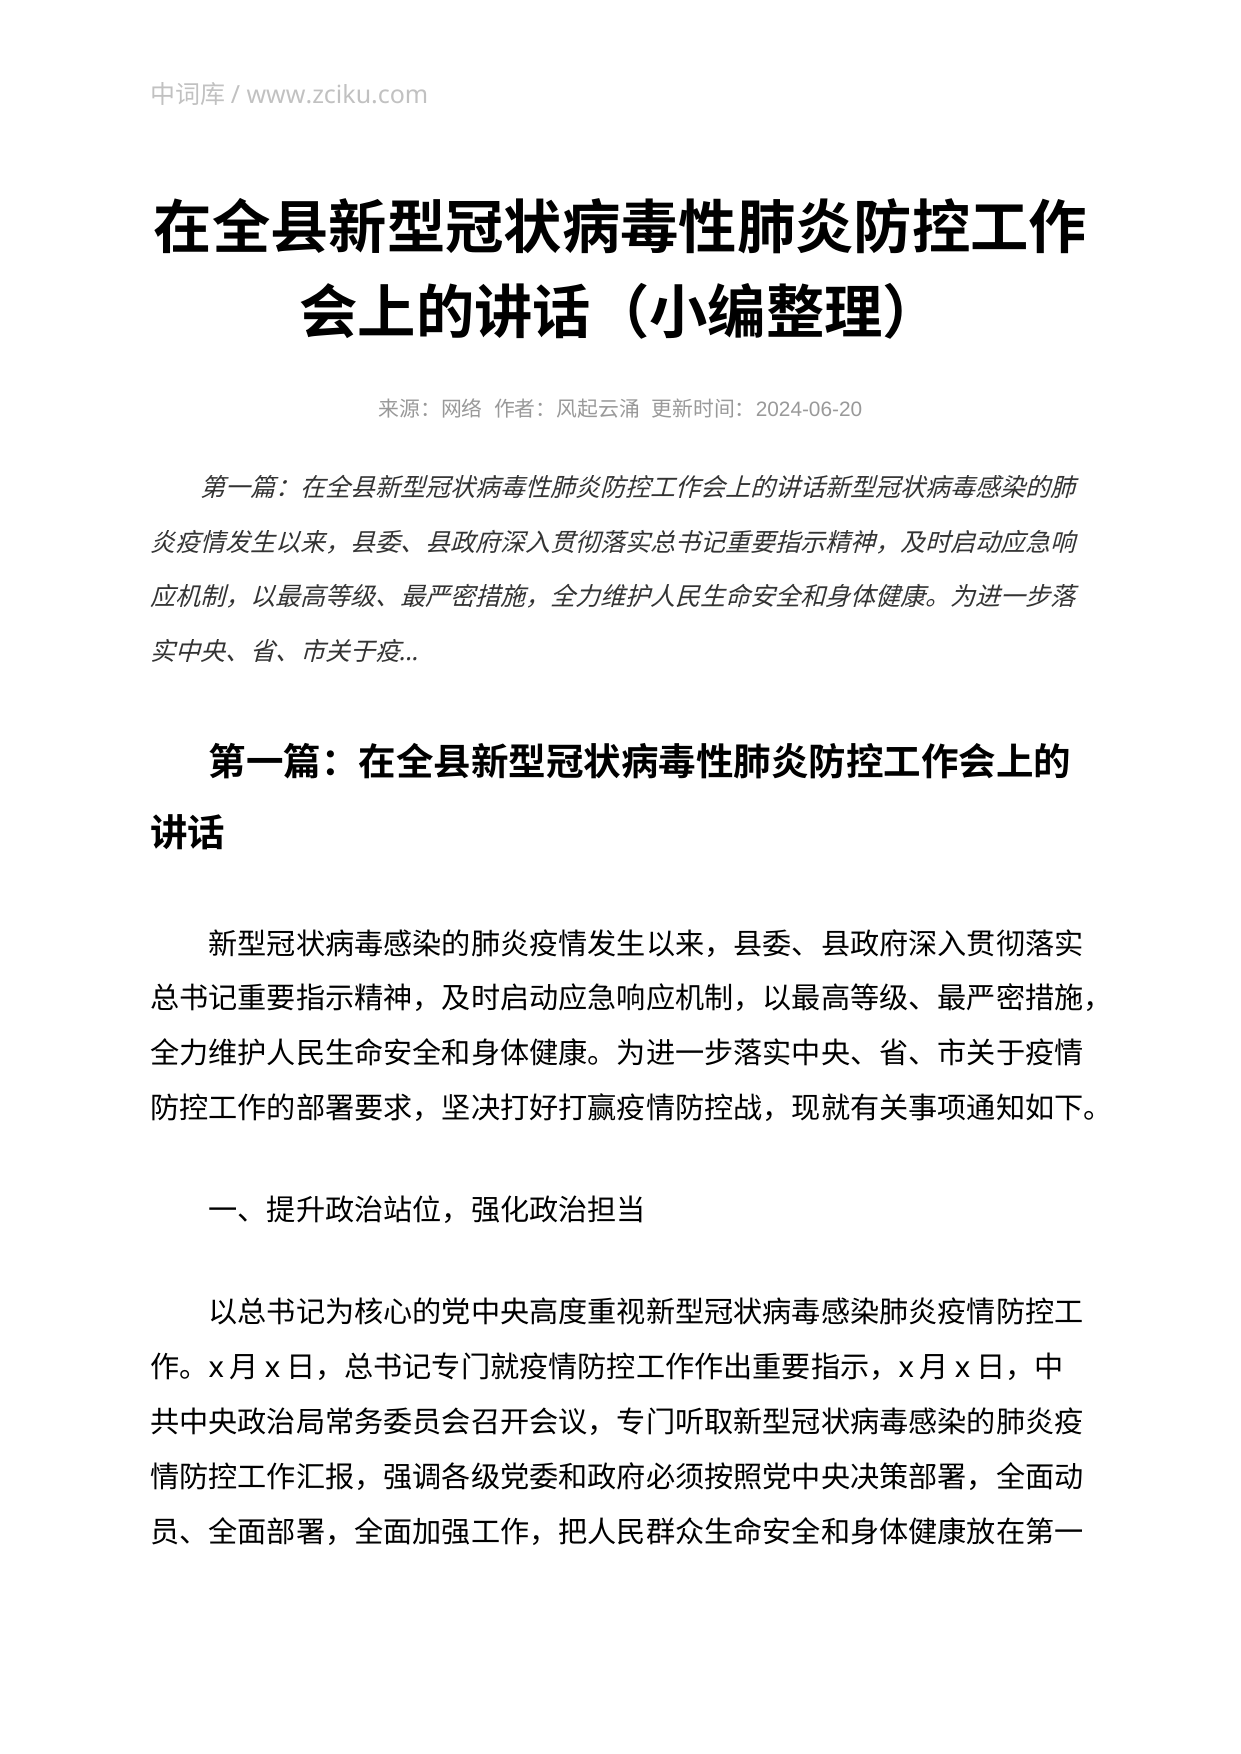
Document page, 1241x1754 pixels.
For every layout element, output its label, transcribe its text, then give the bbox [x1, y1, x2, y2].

text 第一篇：在全县新型冠状病毒性肺炎防控工作会上的讲话新型冠状病毒感染的肺炎疫情发生以来，县委、县政府深入贯彻落实总书记重要指示精神，及时启动应急响应机制，以最高等级、最严密措施，全力维护人民生命安全和身体健康。为进一步落实中央、省、市关于疫... [150, 468, 1090, 667]
text 一、提升政治站位，强化政治担当 [150, 1187, 1090, 1229]
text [150, 1288, 1090, 1550]
text 来源：网络 作者：风起云涌 更新时间：2024-06-20 [150, 397, 1090, 421]
text 新型冠状病毒感染的肺炎疫情发生以来，县委、县政府深入贯彻落实总书记重要指示精神，及时启动应急响应机制，以最高等级、最严密措施，全力维护人民生命安全和身体健康。为进一步落实中央、省、市关于疫情防控工作的部署要求，坚决打好打赢疫情防控战，现就有关事项通知如下。 [150, 920, 1090, 1127]
subtitle 在全县新型冠状病毒性肺炎防控工作会上的讲话（小编整理） [150, 181, 1090, 350]
text 第一篇：在全县新型冠状病毒性肺炎防控工作会上的讲话 [150, 732, 1090, 857]
